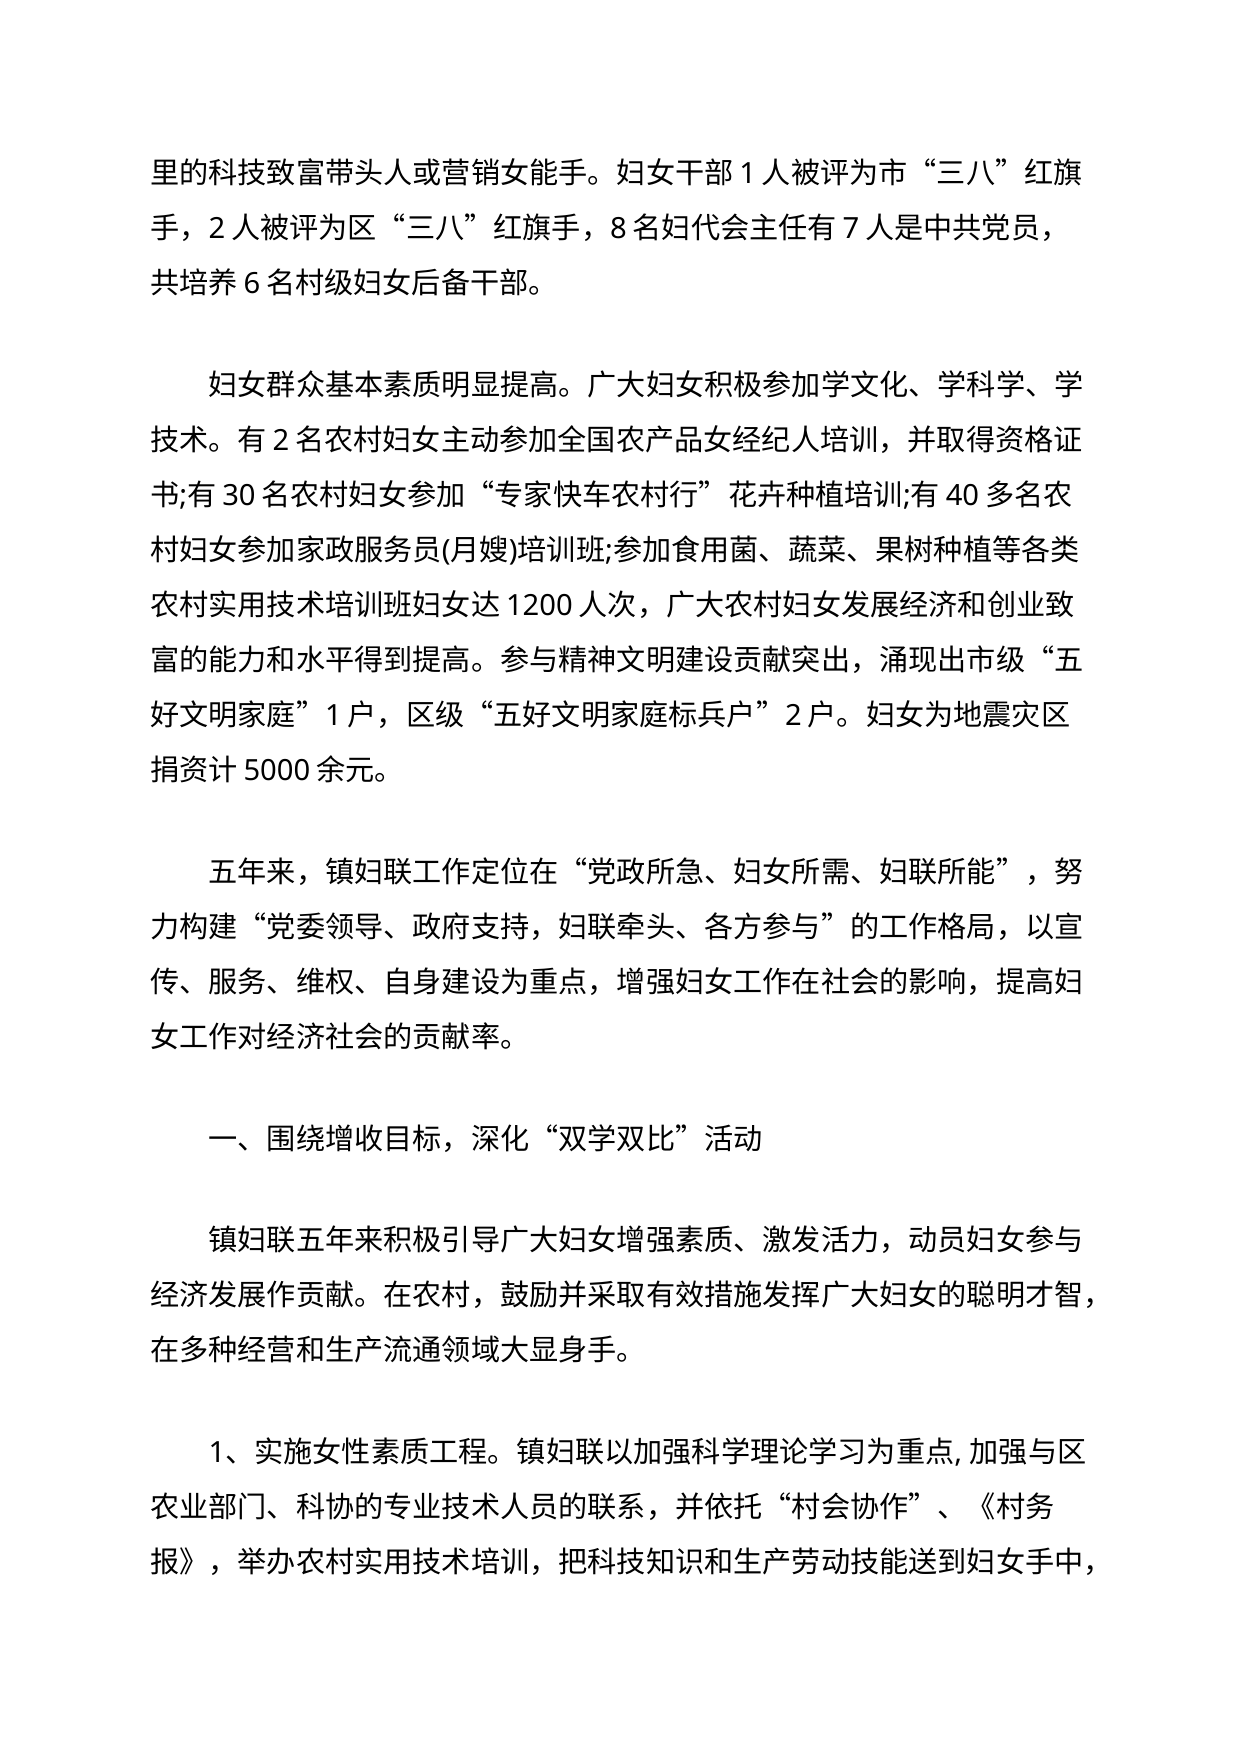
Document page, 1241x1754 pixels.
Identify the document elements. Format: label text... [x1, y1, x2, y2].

text 一、围绕增收目标，深化“双学双比”活动 [150, 1115, 1090, 1157]
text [150, 1428, 1090, 1581]
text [150, 150, 1090, 302]
text 镇妇联五年来积极引导广大妇女增强素质、激发活力，动员妇女参与经济发展作贡献。在农村，鼓励并采取有效措施发挥广大妇女的聪明才智，在多种经营和生产流通领域大显身手。 [150, 1217, 1090, 1369]
text 妇女群众基本素质明显提高。广大妇女积极参加学文化、学科学、学技术。有2名农村妇女主动参加全国农产品女经纪人培训，并取得资格证书;有30名农村妇女参加“专家快车农村行”花卉种植培训;有40多名农村妇女参加家政服务员(月嫂)培训班;参加食用菌、蔬菜、果树种植等各类农村实用技术培训班妇女达1200人次，广大农村妇女发展经济和创业致富的能力和水平得到提高。参与精神文明建设贡献突出，涌现出市级“五好文明家庭”1户，区级“五好文明家庭标兵户”2户。妇女为地震灾区捐资计5000余元。 [150, 362, 1090, 789]
text 五年来，镇妇联工作定位在“党政所急、妇女所需、妇联所能”，努力构建“党委领导、政府支持，妇联牵头、各方参与”的工作格局，以宣传、服务、维权、自身建设为重点，增强妇女工作在社会的影响，提高妇女工作对经济社会的贡献率。 [150, 849, 1090, 1056]
